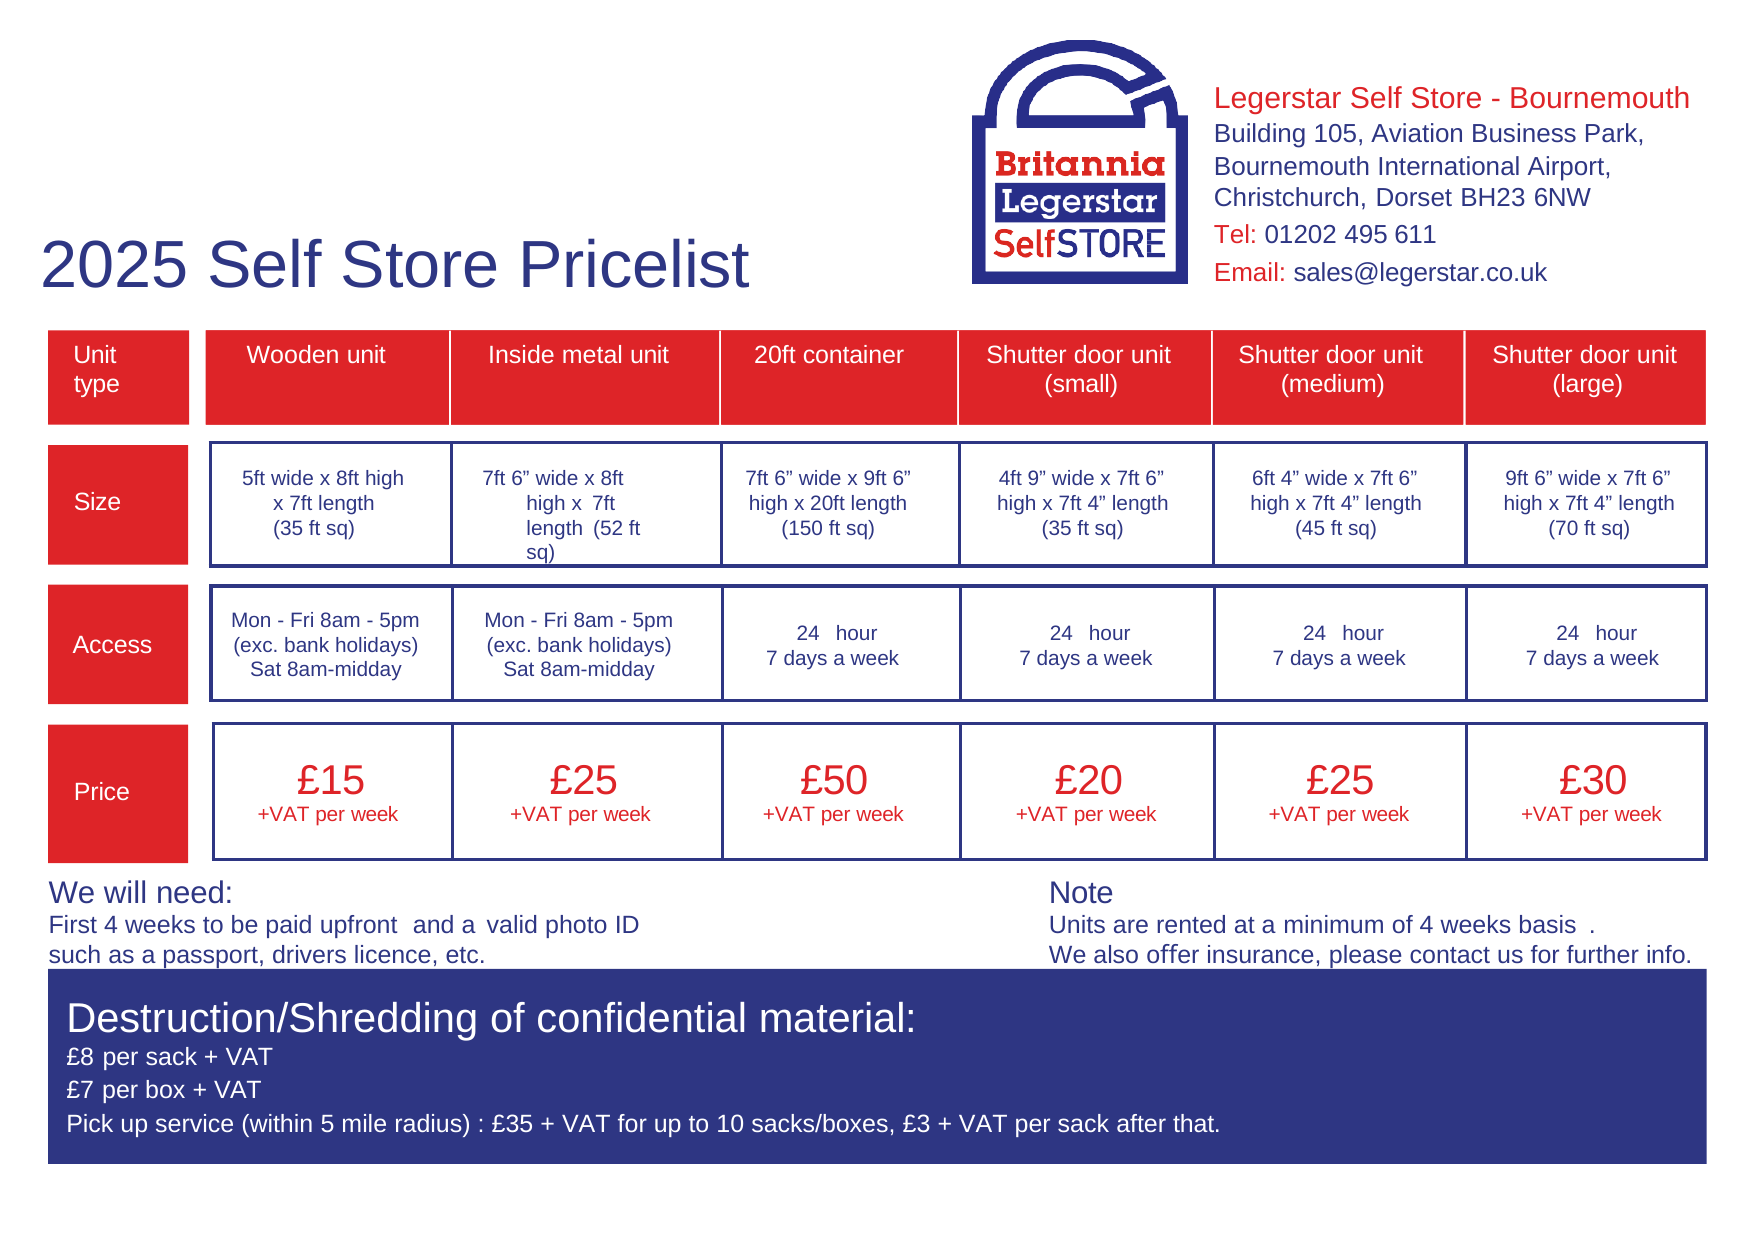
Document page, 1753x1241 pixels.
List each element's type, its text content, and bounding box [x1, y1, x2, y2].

text Christchurch, Dorset BH23 6NW [1214, 184, 1719, 212]
title 2025 Self Store Pricelist [40, 225, 756, 302]
text We also oﬀer insurance, please contact us for further info. [1049, 940, 1719, 969]
text Units are rented at a minimum of 4 weeks basis . [1049, 910, 1719, 939]
text First 4 weeks to be paid upfront and a valid photo ID such as a passport, drivers licence, etc. [48, 910, 643, 968]
subtitle We will need: [48, 874, 643, 910]
text Legerstar Self Store - Bournemouth Building 105, Aviation Business Park, Bournemouth International Airport, [1214, 80, 1719, 181]
text Email: sales@legerstar.co.uk [1214, 257, 1719, 287]
subtitle Note [1049, 874, 1719, 910]
picture [972, 40, 1188, 284]
text Tel: 01202 495 611 [1214, 219, 1719, 249]
